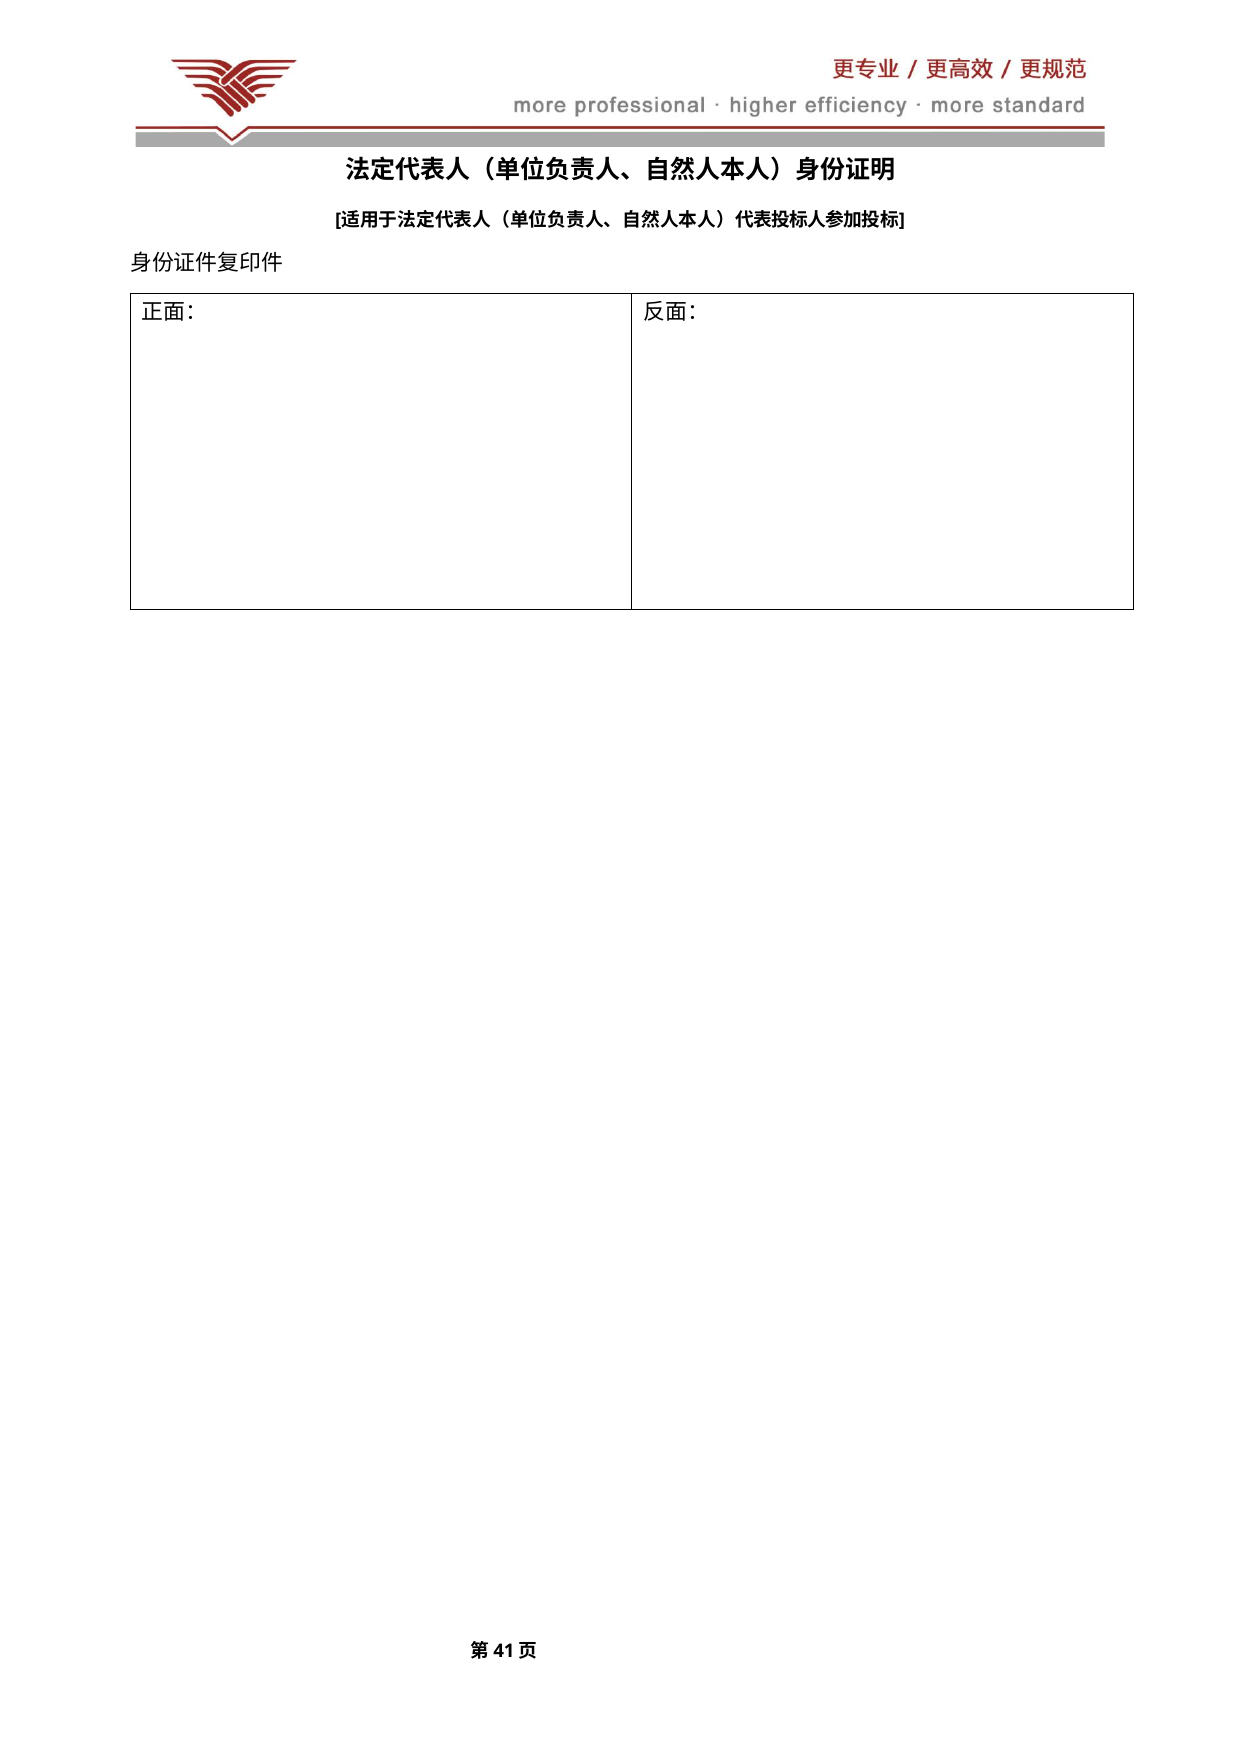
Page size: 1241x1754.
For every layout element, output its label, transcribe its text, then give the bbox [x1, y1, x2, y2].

picture [135, 35, 1105, 147]
text 法定代表人（单位负责人、自然人本人）身份证明 [130, 150, 1110, 186]
text 身份证件复印件 [130, 245, 1110, 277]
text [适用于法定代表人（单位负责人、自然人本人）代表投标人参加投标] [130, 204, 1110, 232]
table_header 反面： [632, 294, 1133, 609]
table_header 正面： [131, 294, 631, 609]
